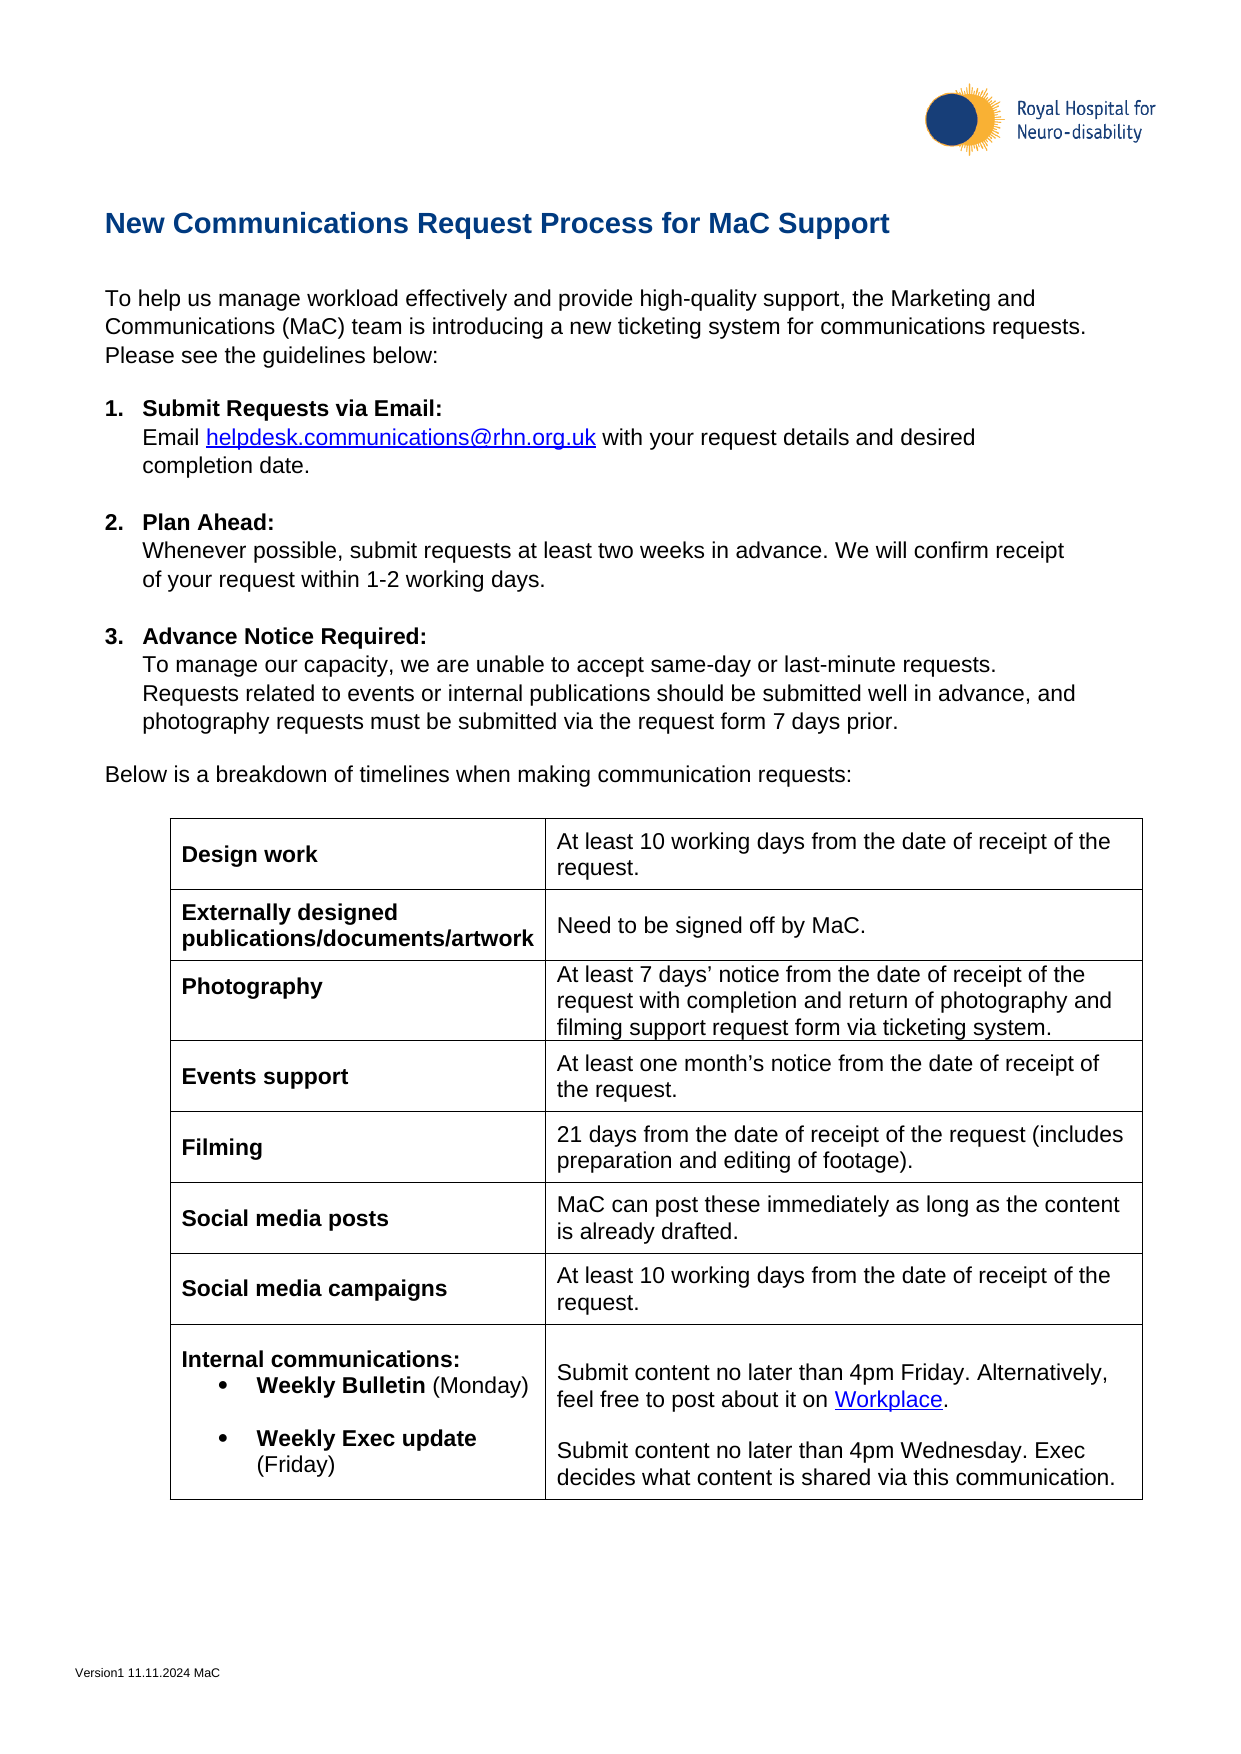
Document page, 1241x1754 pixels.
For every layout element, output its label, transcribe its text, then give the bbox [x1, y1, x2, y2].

table_cell Events support [171, 1041, 545, 1111]
table_header At least 10 working days from the date of receipt of the request. [546, 819, 1142, 889]
text Below is a breakdown of timelines when making communication requests: [104, 761, 1079, 788]
table_cell Filming [171, 1112, 545, 1182]
table_header Design work [171, 819, 545, 889]
list Submit Requests via Email: Email helpdesk.communications@rhn.org.uk with your request details and desired completion date. [104, 395, 1079, 478]
table_cell 21 days from the date of receipt of the request (includes preparation and editing of footage). [546, 1112, 1142, 1182]
picture [915, 73, 1166, 166]
table_cell MaC can post these immediately as long as the content is already drafted. [546, 1183, 1142, 1253]
table_cell Internal communications: Weekly Bulletin (Monday) Weekly Exec update (Friday) [171, 1325, 545, 1498]
table_cell Externally designed publications/documents/artwork [171, 890, 545, 960]
table_cell Social media posts [171, 1183, 545, 1253]
list Advance Notice Required: To manage our capacity, we are unable to accept same-day or last-minute requests. Requests related to events or internal publications should be submitted well in advance, and photography requests must be submitted via the request form 7 days prior. [104, 623, 1079, 734]
table_cell At least 10 working days from the date of receipt of the request. [546, 1254, 1142, 1323]
list Plan Ahead: Whenever possible, submit requests at least two weeks in advance. We will confirm receipt of your request within 1-2 working days. [104, 509, 1079, 592]
table_cell Need to be signed off by MaC. [546, 890, 1142, 960]
table_cell At least 7 days’ notice from the date of receipt of the request with completion and return of photography and filming support request form via ticketing system. [546, 961, 1142, 1040]
table_cell Submit content no later than 4pm Friday. Alternatively, feel free to post about it on Workplace. Submit content no later than 4pm Wednesday. Exec decides what content is shared via this communication. [546, 1325, 1142, 1498]
table_cell Photography [171, 961, 545, 1040]
table_cell Social media campaigns [171, 1254, 545, 1323]
text New Communications Request Process for MaC Support [104, 206, 1079, 240]
table_cell At least one month’s notice from the date of receipt of the request. [546, 1041, 1142, 1111]
text To help us manage workload effectively and provide high-quality support, the Marketing and Communications (MaC) team is introducing a new ticketing system for communications requests. Please see the guidelines below: [104, 285, 1138, 368]
